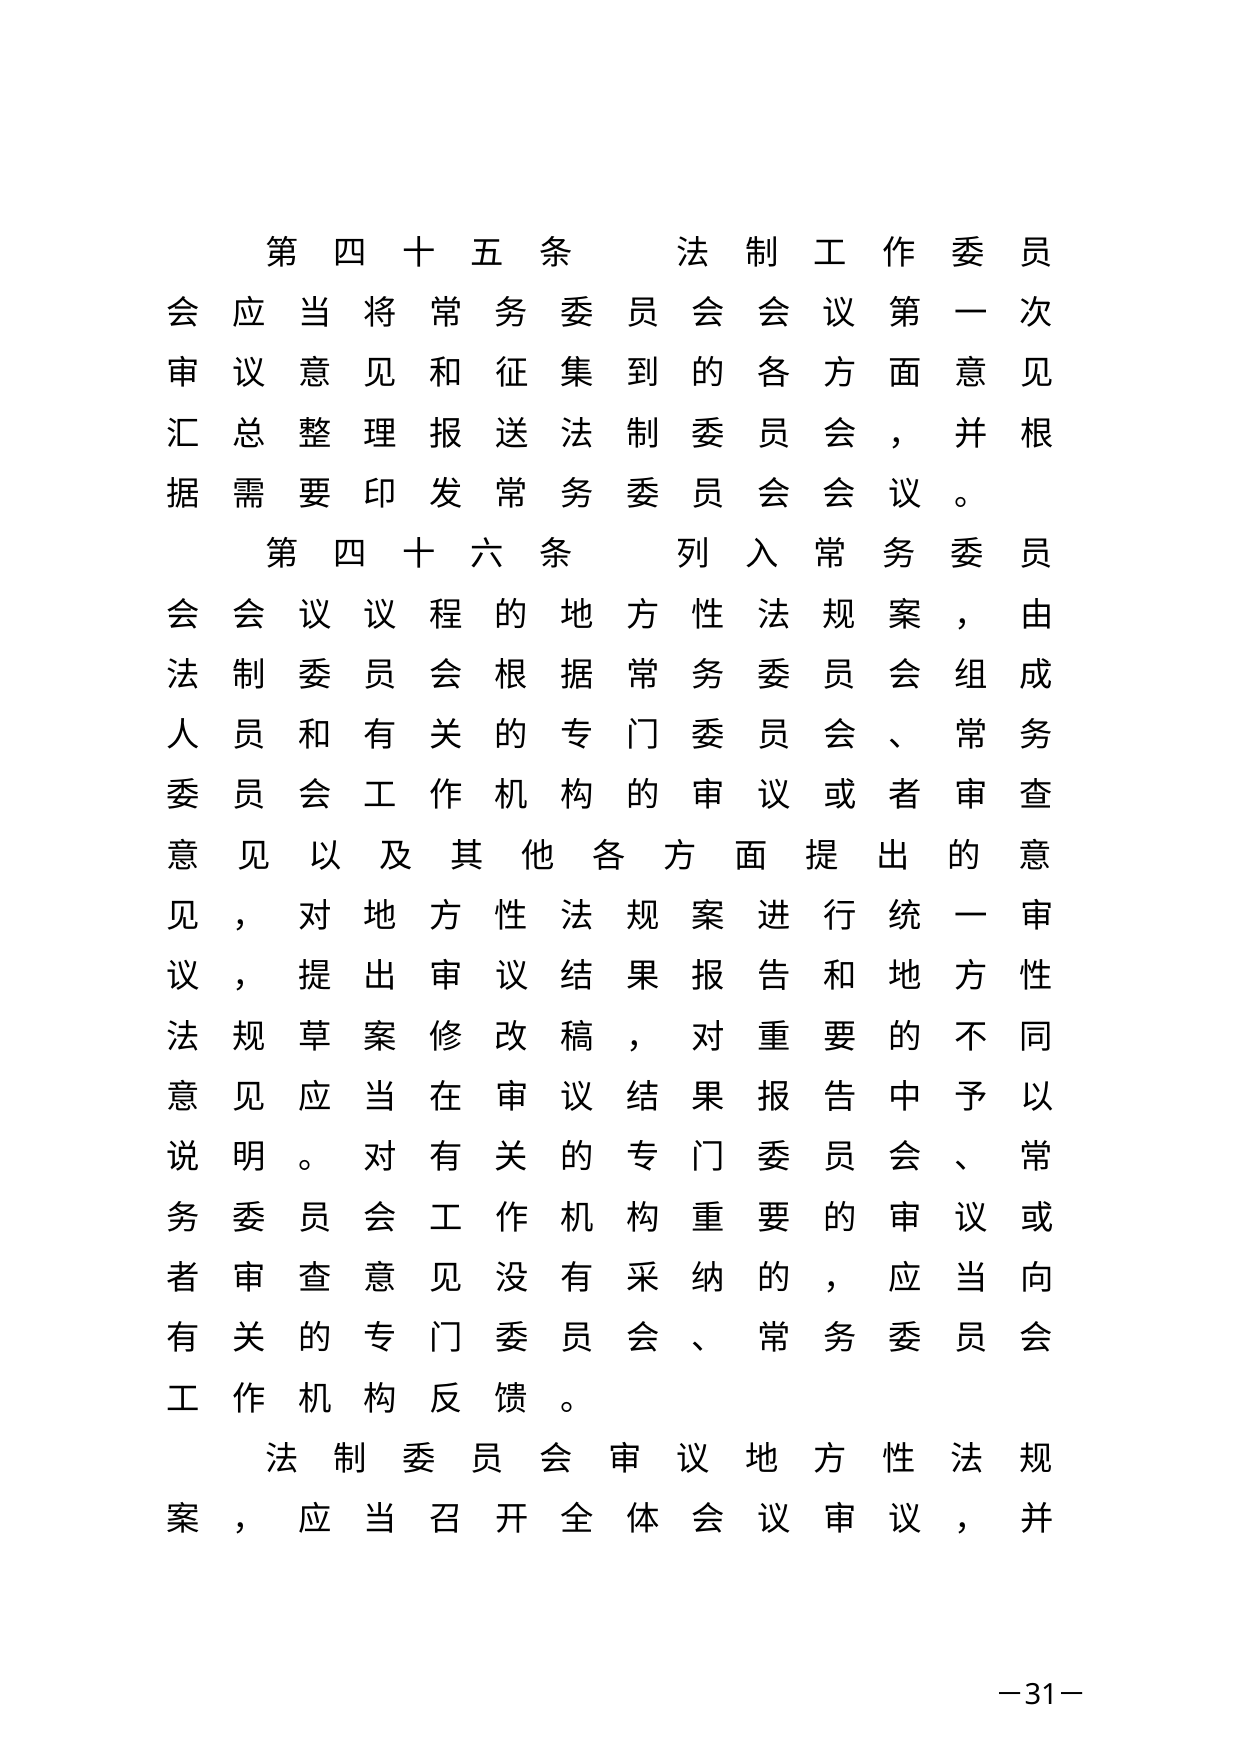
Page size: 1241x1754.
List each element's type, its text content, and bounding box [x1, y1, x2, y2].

text 第四十五条 法制工作委员会应当将常务委员会会议第一次审议意见和征集到的各方面意见汇总整理报送法制委员会，并根据需要印发常务委员会会议。 [167, 219, 1085, 521]
text 第四十六条 列入常务委员会会议议程的地方性法规案，由法制委员会根据常务委员会组成人员和有关的专门委员会、常务委员会工作机构的审议或者审查意见以及其他各方面提出的意见，对地方性法规案进行统一审议，提出审议结果报告和地方性法规草案修改稿，对重要的不同意见应当在审议结果报告中予以说明。对有关的专门委员会、常务委员会工作机构重要的审议或者审查意见没有采纳的，应当向有关的专门委员会、常务委员会工作机构反馈。 [167, 521, 1085, 1426]
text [167, 1426, 1085, 1546]
